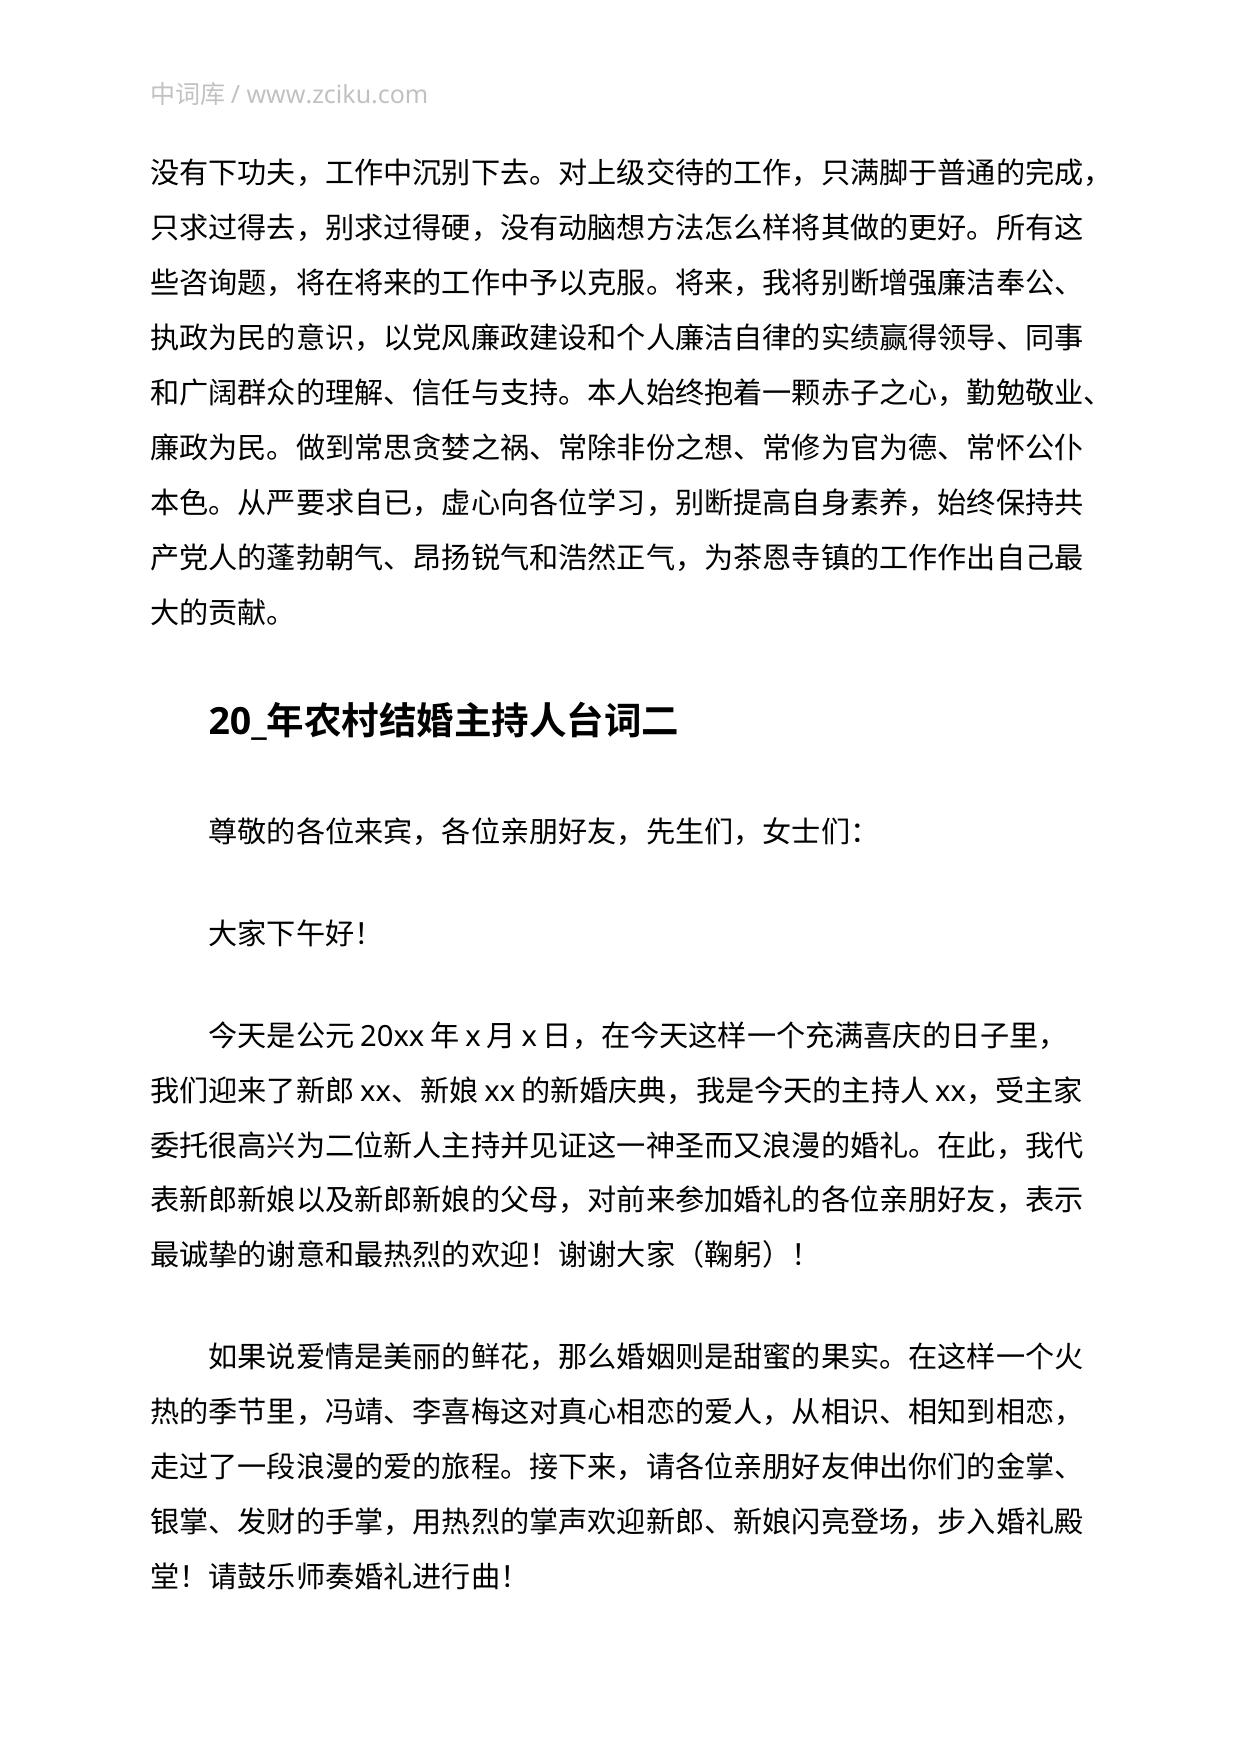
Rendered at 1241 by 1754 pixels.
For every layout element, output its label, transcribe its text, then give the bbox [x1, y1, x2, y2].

text 大家下午好！ [150, 910, 1090, 953]
text 20_年农村结婚主持人台词二 [150, 691, 1090, 745]
text 尊敬的各位来宾，各位亲朋好友，先生们，女士们： [150, 808, 1090, 851]
text 如果说爱情是美丽的鲜花，那么婚姻则是甜蜜的果实。在这样一个火热的季节里，冯靖、李喜梅这对真心相恋的爱人，从相识、相知到相恋，走过了一段浪漫的爱的旅程。接下来，请各位亲朋好友伸出你们的金掌、银掌、发财的手掌，用热烈的掌声欢迎新郎、新娘闪亮登场，步入婚礼殿堂！请鼓乐师奏婚礼进行曲！ [150, 1334, 1090, 1596]
text 今天是公元20xx年x月x日，在今天这样一个充满喜庆的日子里，我们迎来了新郎xx、新娘xx的新婚庆典，我是今天的主持人xx，受主家委托很高兴为二位新人主持并见证这一神圣而又浪漫的婚礼。在此，我代表新郎新娘以及新郎新娘的父母，对前来参加婚礼的各位亲朋好友，表示最诚挚的谢意和最热烈的欢迎！谢谢大家（鞠躬）！ [150, 1012, 1090, 1274]
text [150, 150, 1090, 631]
